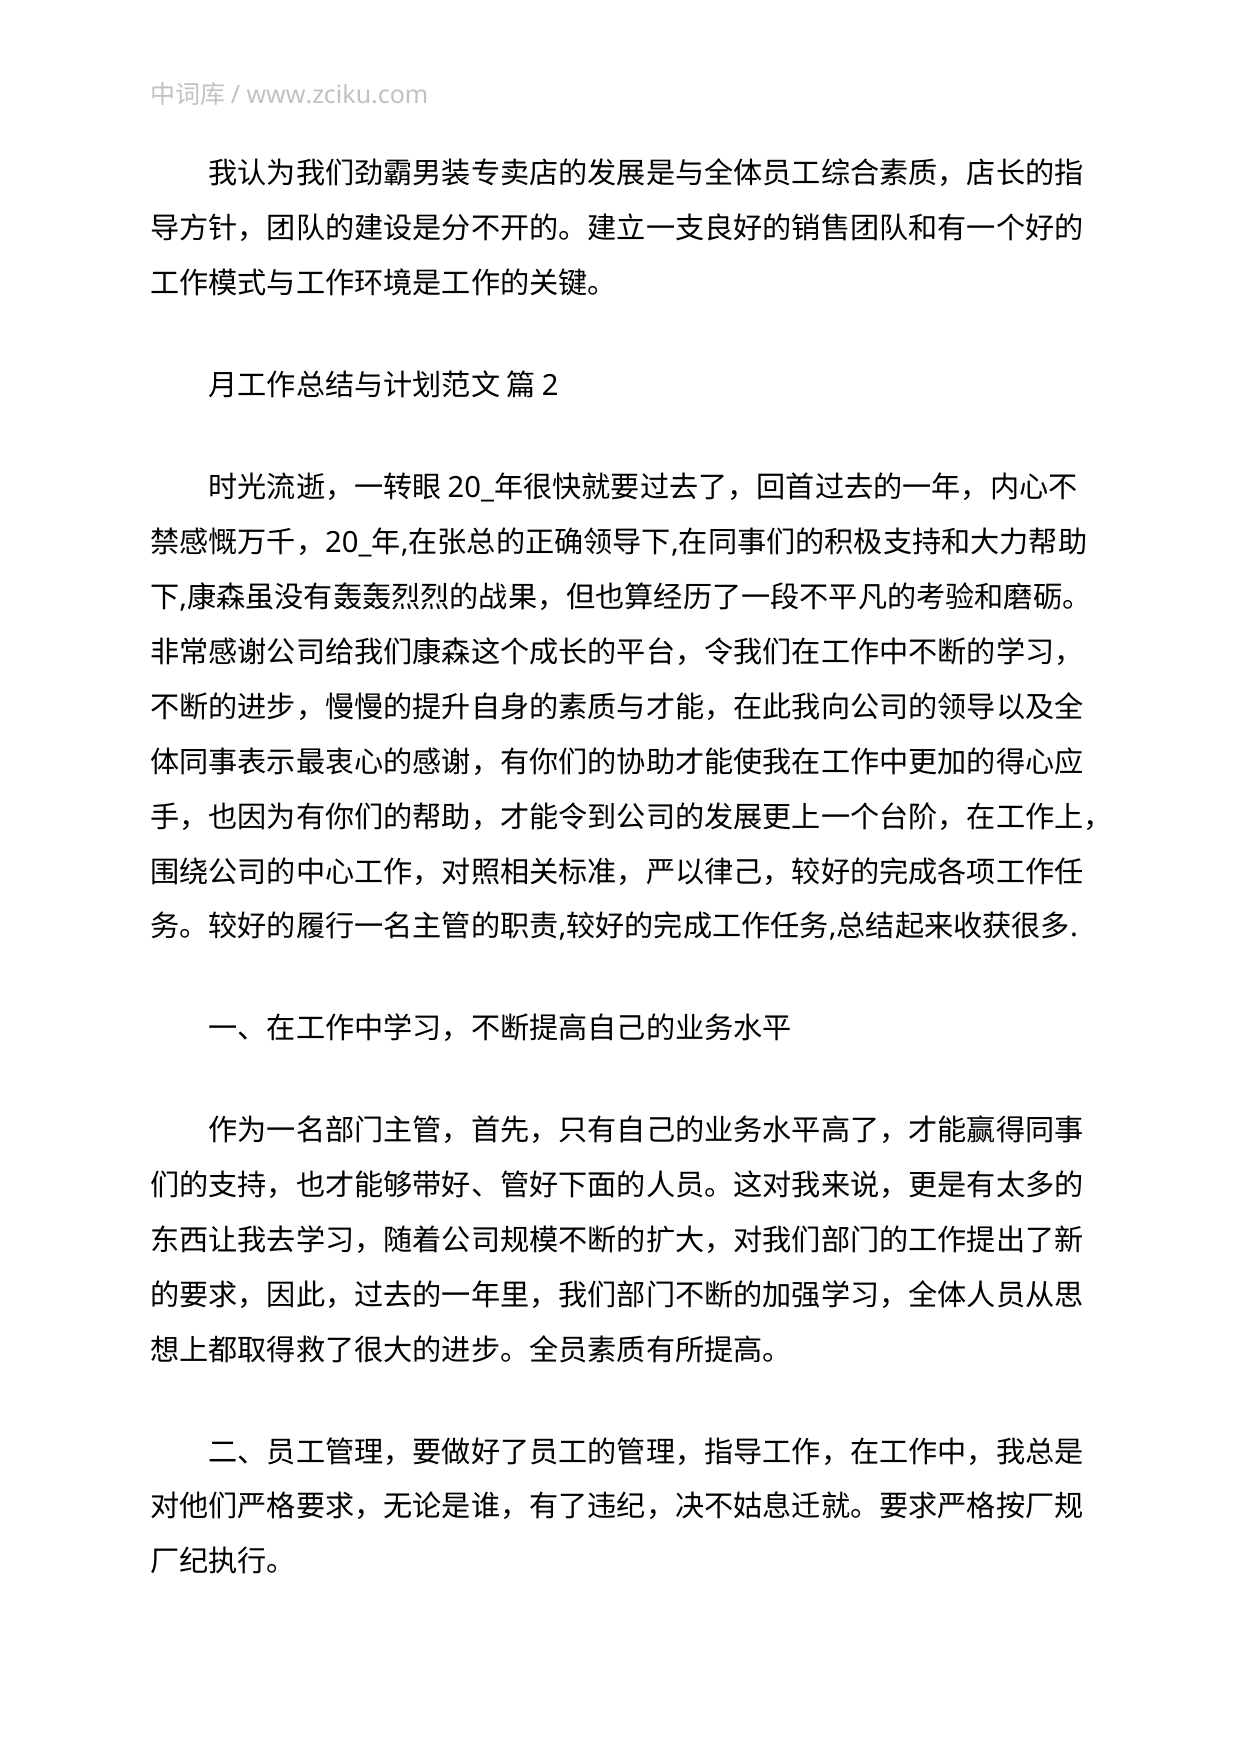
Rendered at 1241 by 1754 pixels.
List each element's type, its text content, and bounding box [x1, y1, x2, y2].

text 时光流逝，一转眼20_年很快就要过去了，回首过去的一年，内心不禁感慨万千，20_年,在张总的正确领导下,在同事们的积极支持和大力帮助下,康森虽没有轰轰烈烈的战果，但也算经历了一段不平凡的考验和磨砺。非常感谢公司给我们康森这个成长的平台，令我们在工作中不断的学习，不断的进步，慢慢的提升自身的素质与才能，在此我向公司的领导以及全体同事表示最衷心的感谢，有你们的协助才能使我在工作中更加的得心应手，也因为有你们的帮助，才能令到公司的发展更上一个台阶，在工作上，围绕公司的中心工作，对照相关标准，严以律己，较好的完成各项工作任务。较好的履行一名主管的职责,较好的完成工作任务,总结起来收获很多. [150, 463, 1090, 945]
text 作为一名部门主管，首先，只有自己的业务水平高了，才能赢得同事们的支持，也才能够带好、管好下面的人员。这对我来说，更是有太多的东西让我去学习，随着公司规模不断的扩大，对我们部门的工作提出了新的要求，因此，过去的一年里，我们部门不断的加强学习，全体人员从思想上都取得救了很大的进步。全员素质有所提高。 [150, 1107, 1090, 1369]
text 二、员工管理，要做好了员工的管理，指导工作，在工作中，我总是对他们严格要求，无论是谁，有了违纪，决不姑息迁就。要求严格按厂规厂纪执行。 [150, 1428, 1090, 1580]
text 一、在工作中学习，不断提高自己的业务水平 [150, 1005, 1090, 1047]
text 月工作总结与计划范文 篇2 [150, 362, 1090, 404]
text 我认为我们劲霸男装专卖店的发展是与全体员工综合素质，店长的指导方针，团队的建设是分不开的。建立一支良好的销售团队和有一个好的工作模式与工作环境是工作的关键。 [150, 150, 1090, 302]
